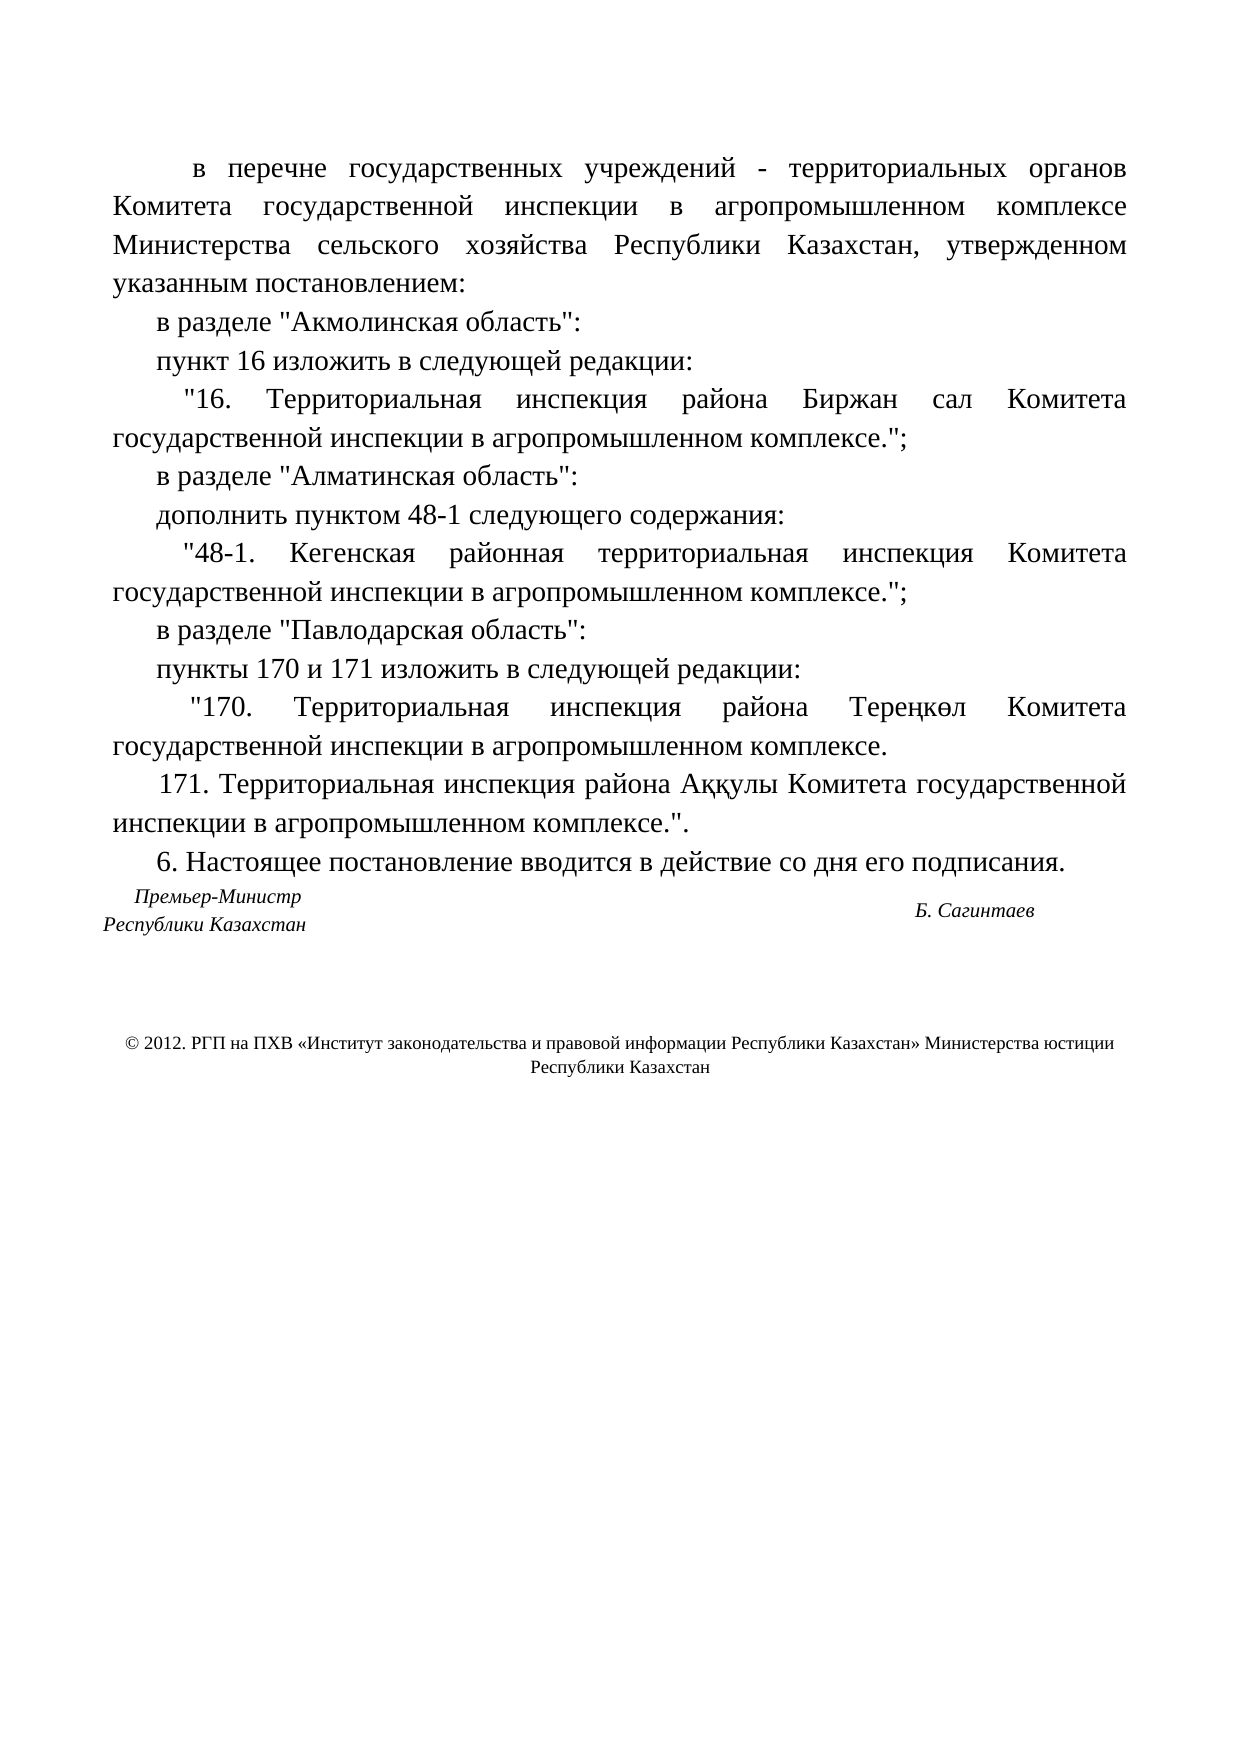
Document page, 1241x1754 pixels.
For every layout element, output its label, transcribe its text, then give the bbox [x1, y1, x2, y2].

table_header Б. Сагинтаев [913, 882, 1240, 941]
text "16. Территориальная инспекция района Биржан сал Комитета государственной инспекции в агропромышленном комплексе."; [112, 381, 1128, 453]
text в перечне государственных учреждений - территориальных органов Комитета государственной инспекции в агропромышленном комплексе Министерства сельского хозяйства Республики Казахстан, утвержденном указанным постановлением: [112, 150, 1128, 299]
text в разделе "Алматинская область": [112, 458, 1128, 492]
text пункт 16 изложить в следующей редакции: [112, 343, 1128, 376]
text в разделе "Акмолинская область": [112, 304, 1128, 338]
text 171. Территориальная инспекция района Аққулы Комитета государственной инспекции в агропромышленном комплексе.". [112, 767, 1128, 839]
text в разделе "Павлодарская область": [112, 612, 1128, 646]
text пункты 170 и 171 изложить в следующей редакции: [112, 651, 1128, 684]
text дополнить пунктом 48-1 следующего содержания: [112, 497, 1128, 530]
table_header Премьер-Министр Республики Казахстан [101, 882, 913, 941]
text "170. Территориальная инспекция района Тереңкөл Комитета государственной инспекции в агропромышленном комплексе. [112, 689, 1128, 762]
text "48-1. Кегенская районная территориальная инспекция Комитета государственной инспекции в агропромышленном комплексе."; [112, 535, 1128, 607]
text 6. Настоящее постановление вводится в действие со дня его подписания. [112, 844, 1128, 877]
text © 2012. РГП на ПХВ «Институт законодательства и правовой информации Республики Казахстан» Министерства юстиции Республики Казахстан [112, 1032, 1128, 1078]
